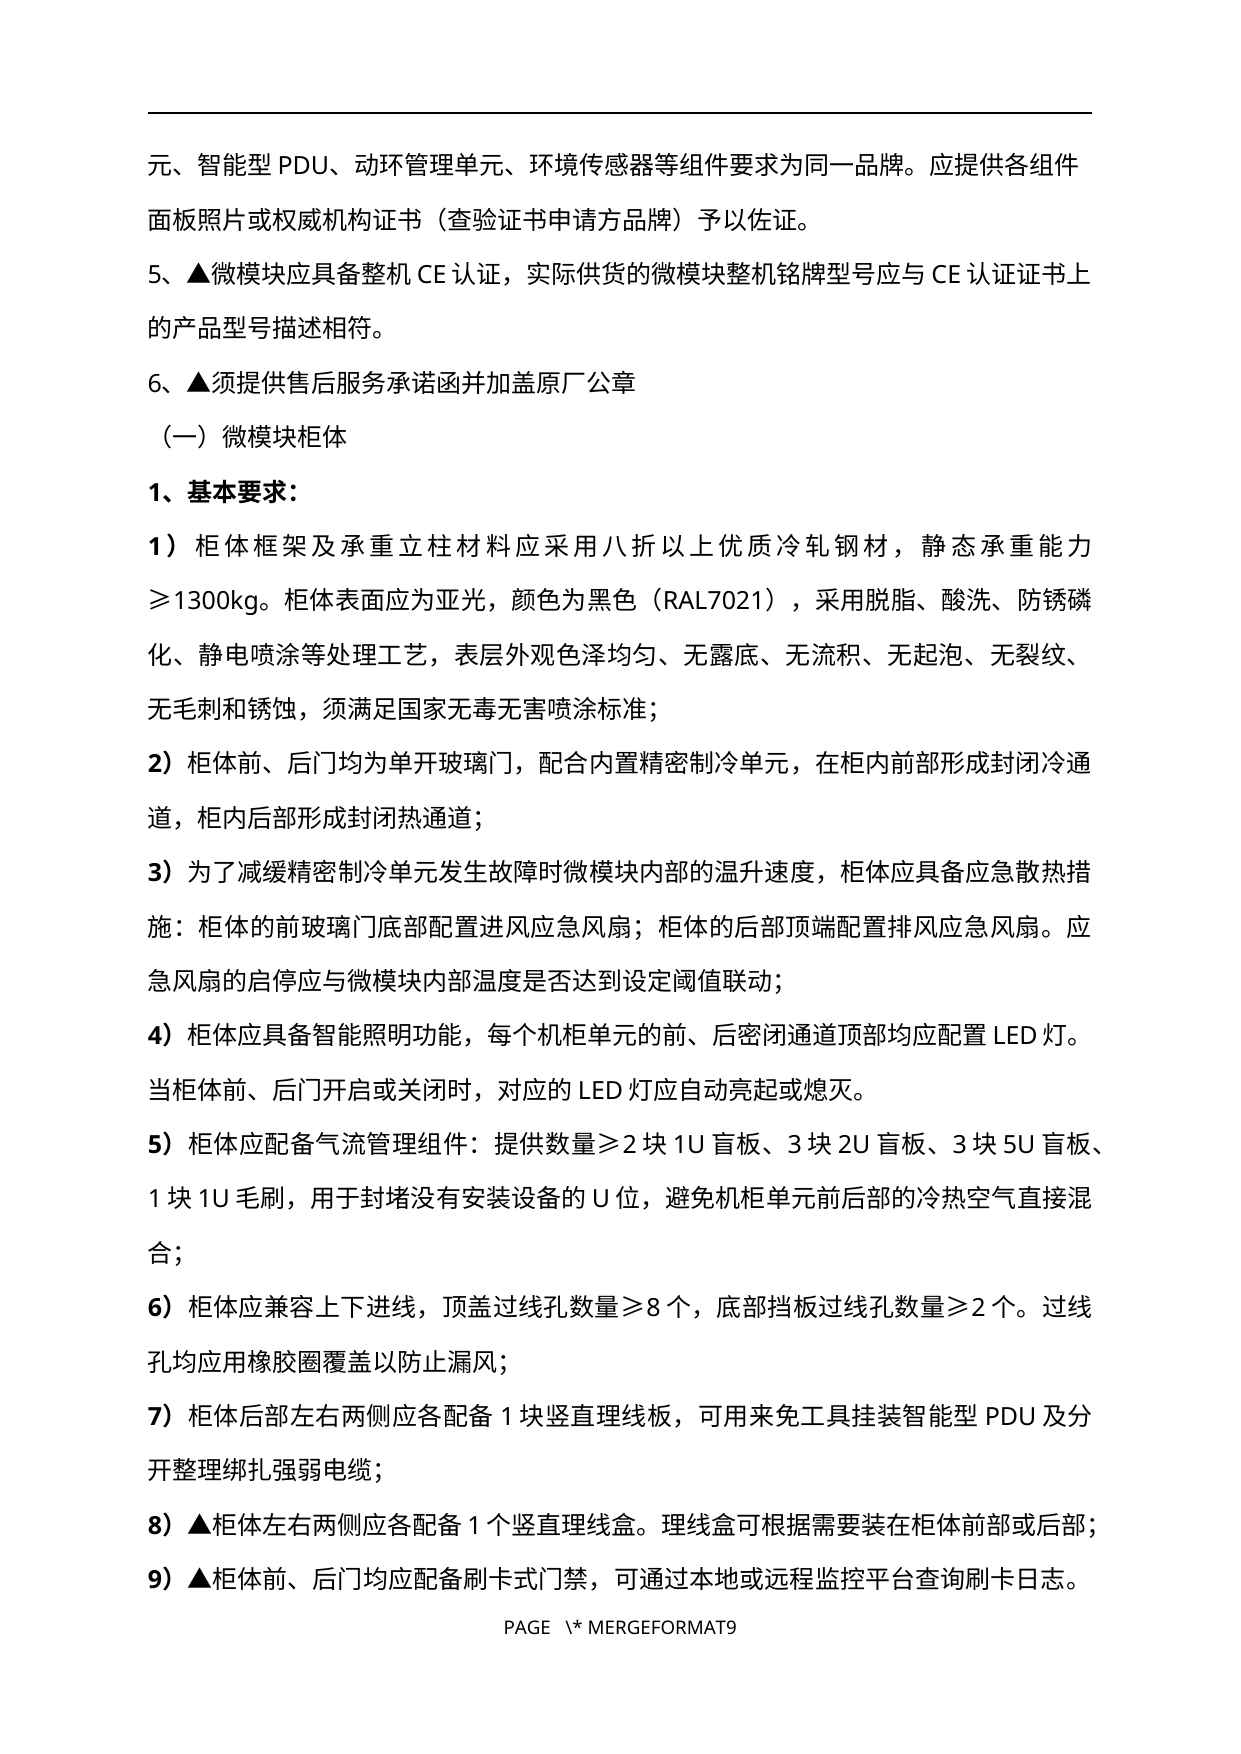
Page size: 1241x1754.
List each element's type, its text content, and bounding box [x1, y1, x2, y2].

text 4）柜体应具备智能照明功能，每个机柜单元的前、后密闭通道顶部均应配置LED灯。当柜体前、后门开启或关闭时，对应的LED灯应自动亮起或熄灭。 [148, 1016, 1092, 1106]
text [147, 146, 1092, 236]
text （一）微模块柜体 [147, 418, 1092, 454]
text 3）为了减缓精密制冷单元发生故障时微模块内部的温升速度，柜体应具备应急散热措施：柜体的前玻璃门底部配置进风应急风扇；柜体的后部顶端配置排风应急风扇。应急风扇的启停应与微模块内部温度是否达到设定阈值联动； [148, 853, 1092, 998]
text 6）柜体应兼容上下进线，顶盖过线孔数量≥8个，底部挡板过线孔数量≥2个。过线孔均应用橡胶圈覆盖以防止漏风； [148, 1288, 1092, 1378]
text 2）柜体前、后门均为单开玻璃门，配合内置精密制冷单元，在柜内前部形成封闭冷通道，柜内后部形成封闭热通道； [148, 744, 1092, 834]
text 1）柜体框架及承重立柱材料应采用八折以上优质冷轧钢材，静态承重能力≥1300kg。柜体表面应为亚光，颜色为黑色（RAL7021），采用脱脂、酸洗、防锈磷化、静电喷涂等处理工艺，表层外观色泽均匀、无露底、无流积、无起泡、无裂纹、无毛刺和锈蚀，须满足国家无毒无害喷涂标准； [148, 526, 1092, 726]
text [148, 1559, 1092, 1596]
text 6、▲须提供售后服务承诺函并加盖原厂公章 [147, 363, 1092, 399]
text 5）柜体应配备气流管理组件：提供数量≥2块1U盲板、3块2U盲板、3块5U盲板、1块1U毛刷，用于封堵没有安装设备的U位，避免机柜单元前后部的冷热空气直接混合； [148, 1124, 1092, 1269]
text 5、▲微模块应具备整机CE认证，实际供货的微模块整机铭牌型号应与CE认证证书上的产品型号描述相符。 [147, 254, 1092, 345]
text 7）柜体后部左右两侧应各配备1块竖直理线板，可用来免工具挂装智能型PDU及分开整理绑扎强弱电缆； [148, 1396, 1092, 1487]
text 1、基本要求： [148, 472, 1092, 508]
text 8）▲柜体左右两侧应各配备1个竖直理线盒。理线盒可根据需要装在柜体前部或后部； [148, 1505, 1092, 1541]
